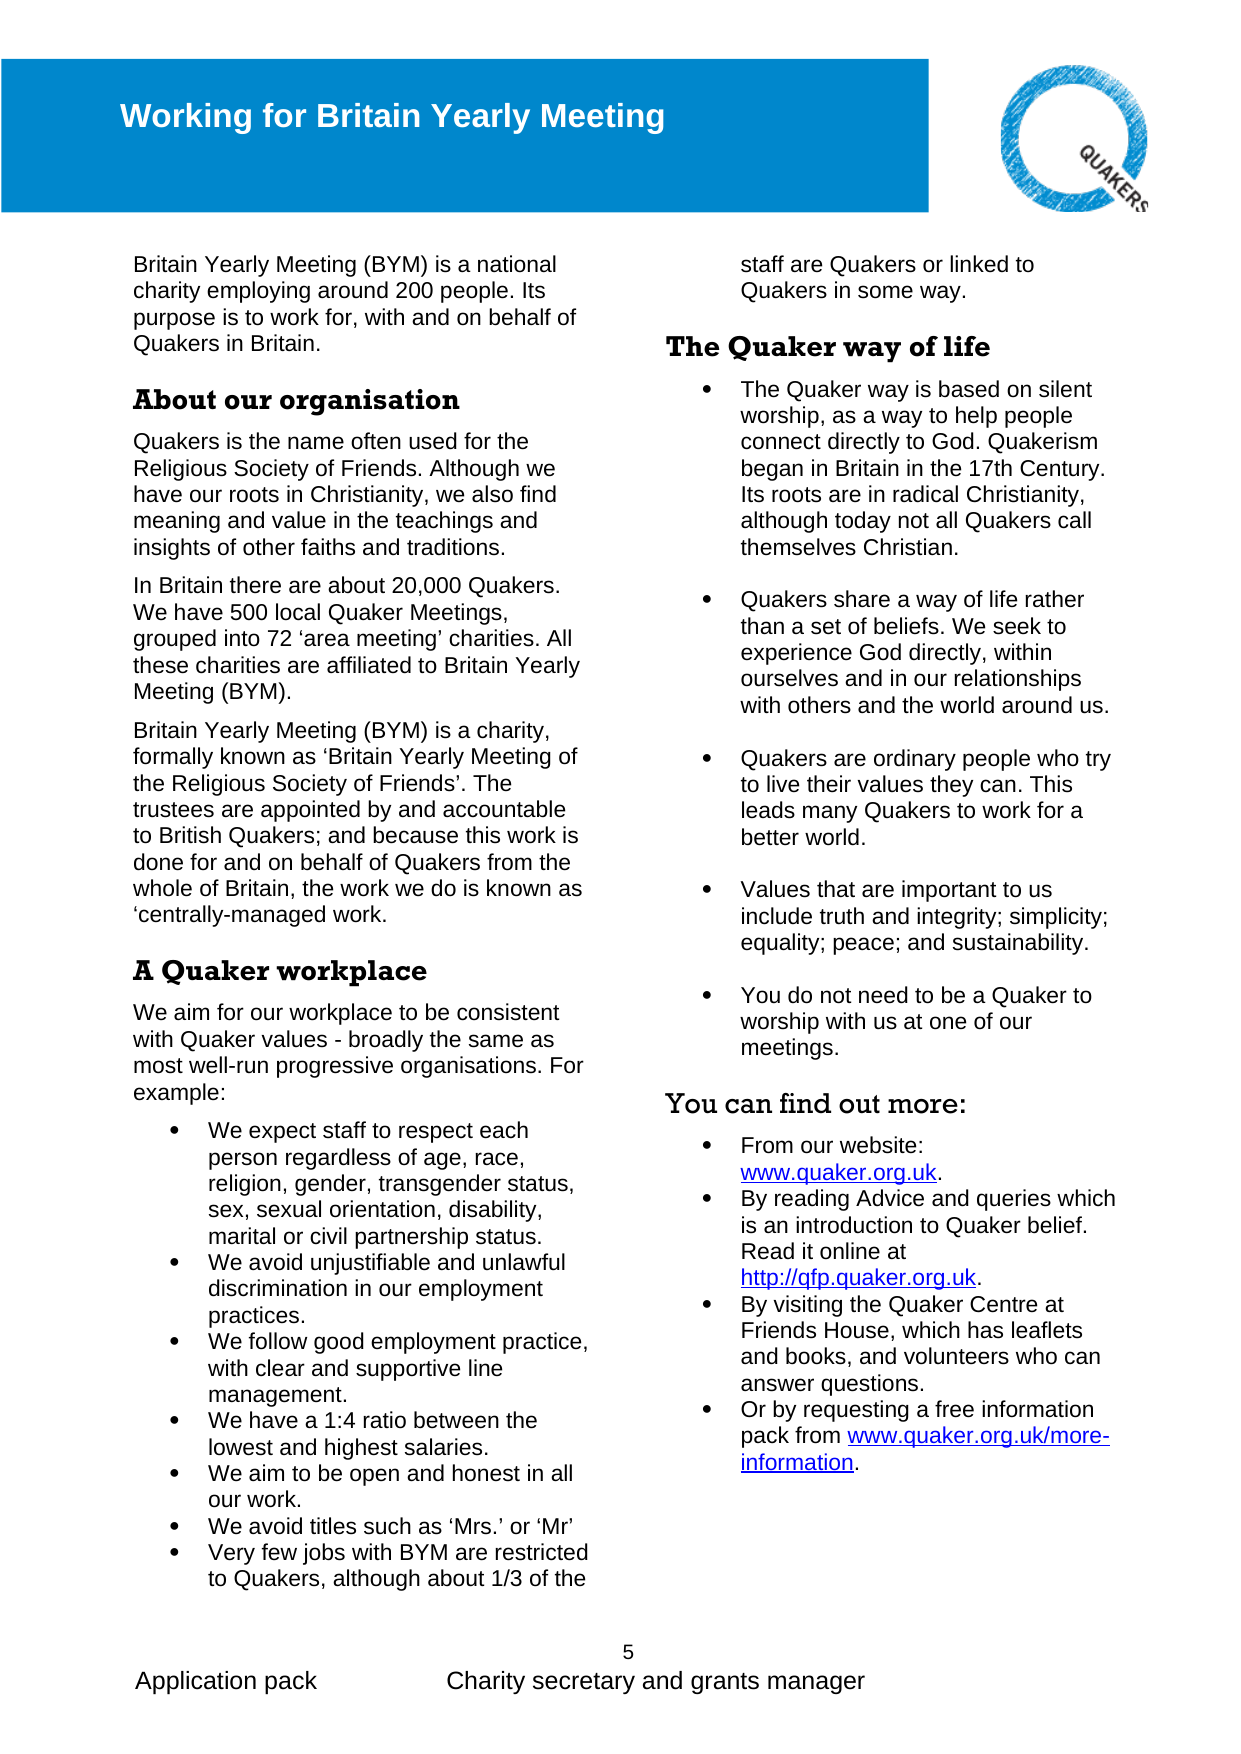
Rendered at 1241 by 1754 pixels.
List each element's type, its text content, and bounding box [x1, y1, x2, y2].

subtitle You can find out more: [665, 1086, 1123, 1120]
list We have a 1:4 ratio between the lowest and highest salaries. [170, 1407, 590, 1460]
list We expect staff to respect each person regardless of age, race, religion, gender, transgender status, sex, sexual orientation, disability, marital or civil partnership status. [170, 1117, 590, 1249]
list From our website: www.quaker.org.uk. [703, 1132, 1123, 1185]
list Very few jobs with BYM are restricted to Quakers, although about 1/3 of the staff are Quakers or linked to Quakers in some way. [170, 1539, 590, 1592]
subtitle About our organisation [133, 381, 590, 416]
list Values that are important to us include truth and integrity; simplicity; equality; peace; and sustainability. [703, 876, 1123, 982]
list Quakers share a way of life rather than a set of beliefs. We seek to experience God directly, within ourselves and in our relationships with others and the world around us. [703, 586, 1123, 718]
list We avoid unjustifiable and unlawful discrimination in our employment practices. [170, 1249, 590, 1328]
list You do not need to be a Quaker to worship with us at one of our meetings. [703, 982, 1123, 1061]
text Britain Yearly Meeting (BYM) is a charity, formally known as ‘Britain Yearly Meeting of the Religious Society of Friends’. The trustees are appointed by and accountable to British Quakers; and because this work is done for and on behalf of Quakers from the whole of Britain, the work we do is known as ‘centrally-managed work. [133, 717, 590, 928]
list Quakers are ordinary people who try to live their values they can. This leads many Quakers to work for a better world. [703, 744, 1123, 876]
text We aim for our workplace to be consistent with Quaker values - broadly the same as most well-run progressive organisations. For example: [133, 999, 590, 1105]
list Very few jobs with BYM are restricted to Quakers, although about 1/3 of the staff are Quakers or linked to Quakers in some way. [703, 251, 1123, 304]
list Or by requesting a free information pack from www.quaker.org.uk/more-information. [703, 1396, 1123, 1475]
subtitle A Quaker workplace [133, 953, 590, 987]
list We follow good employment practice, with clear and supportive line management. [170, 1328, 590, 1407]
list By reading Advice and queries which is an introduction to Quaker belief. Read it online at http://qfp.quaker.org.uk. [703, 1185, 1123, 1291]
text Britain Yearly Meeting (BYM) is a national charity employing around 200 people. Its purpose is to work for, with and on behalf of Quakers in Britain. [133, 251, 590, 356]
list By visiting the Quaker Centre at Friends House, which has leaflets and books, and volunteers who can answer questions. [703, 1291, 1123, 1396]
text In Britain there are about 20,000 Quakers. We have 500 local Quaker Meetings, grouped into 72 ‘area meeting’ charities. All these charities are affiliated to Britain Yearly Meeting (BYM). [133, 572, 590, 704]
subtitle The Quaker way of life [665, 329, 1123, 363]
list The Quaker way is based on silent worship, as a way to help people connect directly to God. Quakerism began in Britain in the 17th Century. Its roots are in radical Christianity, although today not all Quakers call themselves Christian. [703, 376, 1123, 560]
list We avoid titles such as ‘Mrs.’ or ‘Mr’ [170, 1513, 590, 1539]
list We aim to be open and honest in all our work. [170, 1460, 590, 1513]
text Quakers is the name often used for the Religious Society of Friends. Although we have our roots in Christianity, we also find meaning and value in the teachings and insights of other faiths and traditions. [133, 428, 590, 560]
